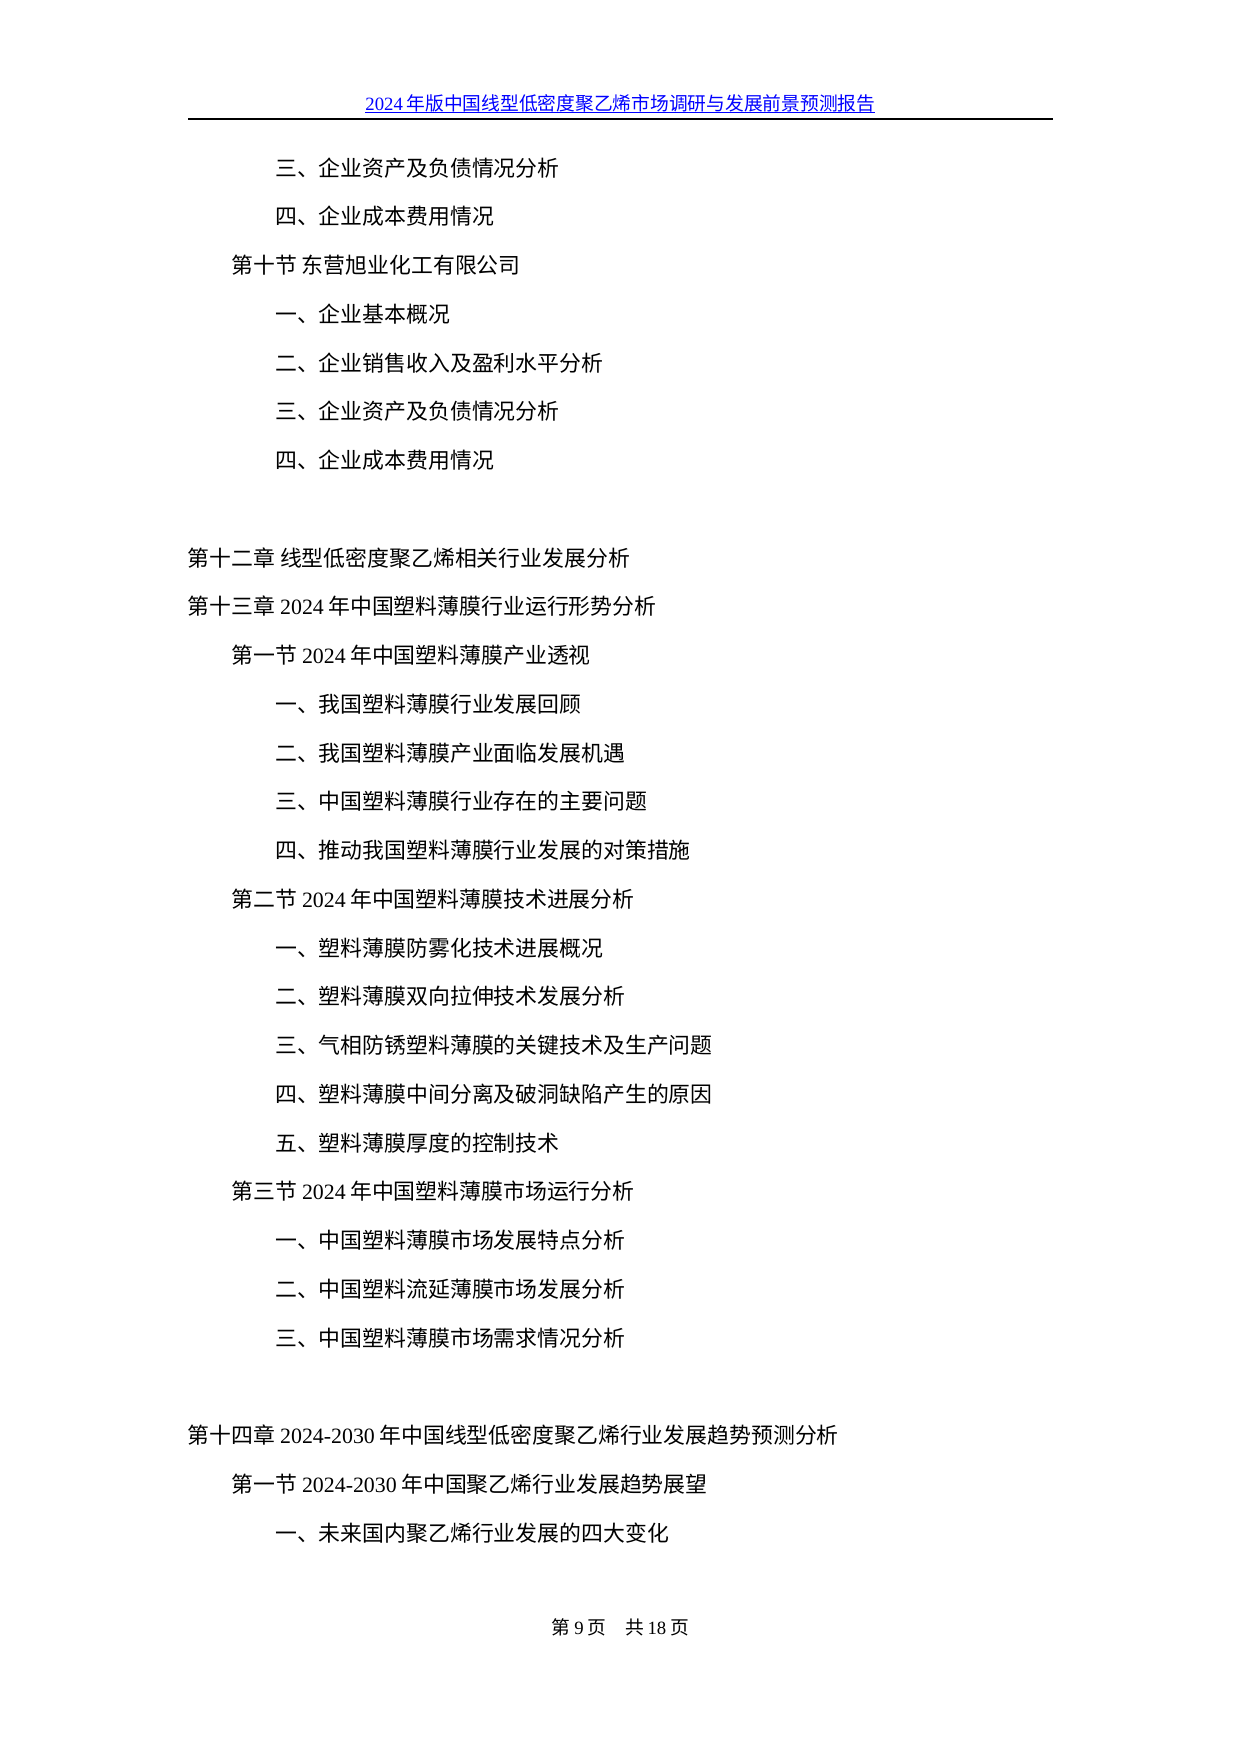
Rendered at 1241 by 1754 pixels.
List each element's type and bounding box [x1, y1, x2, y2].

text [187, 150, 1053, 1548]
